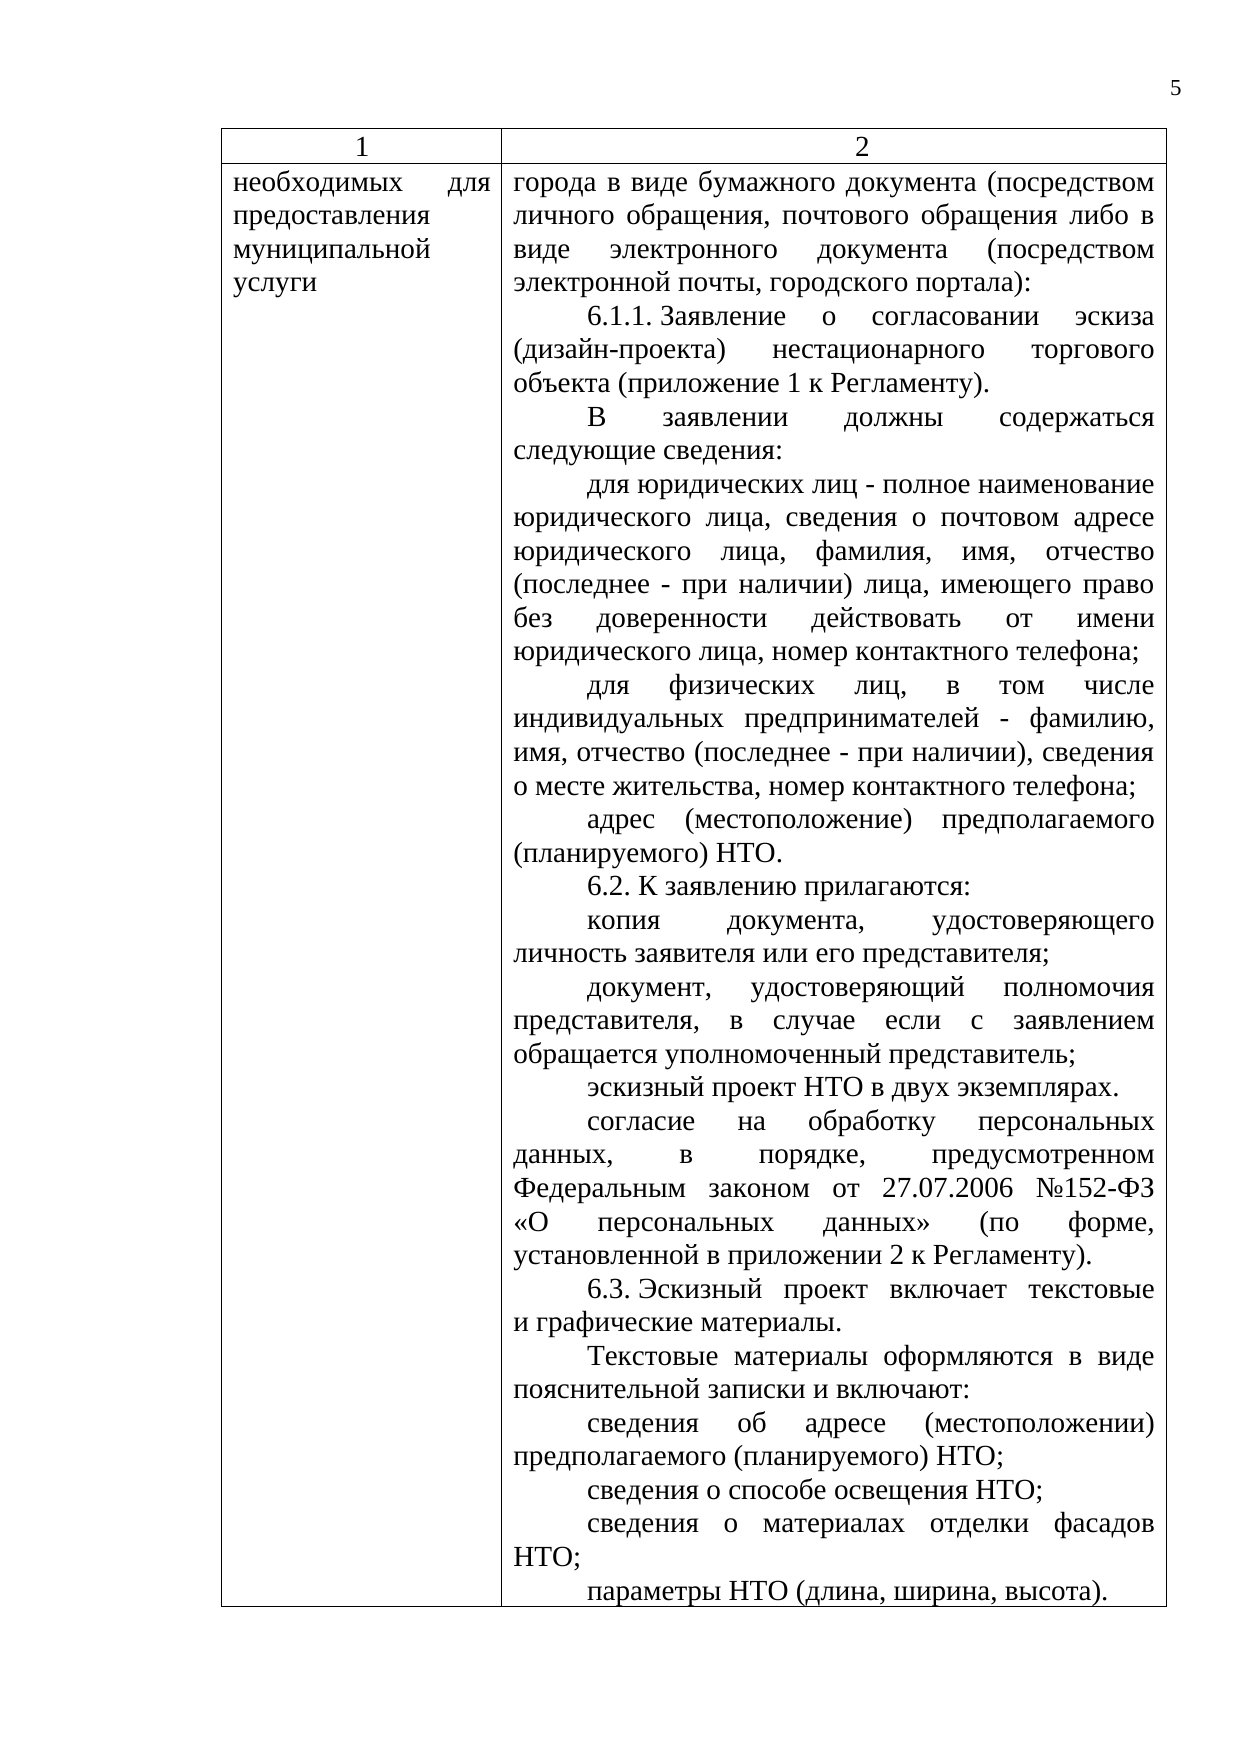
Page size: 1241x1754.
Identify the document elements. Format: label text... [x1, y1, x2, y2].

table_header 2 [502, 129, 1166, 163]
table_header 1 [222, 129, 501, 163]
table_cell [222, 164, 501, 1606]
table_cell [502, 164, 1166, 1606]
